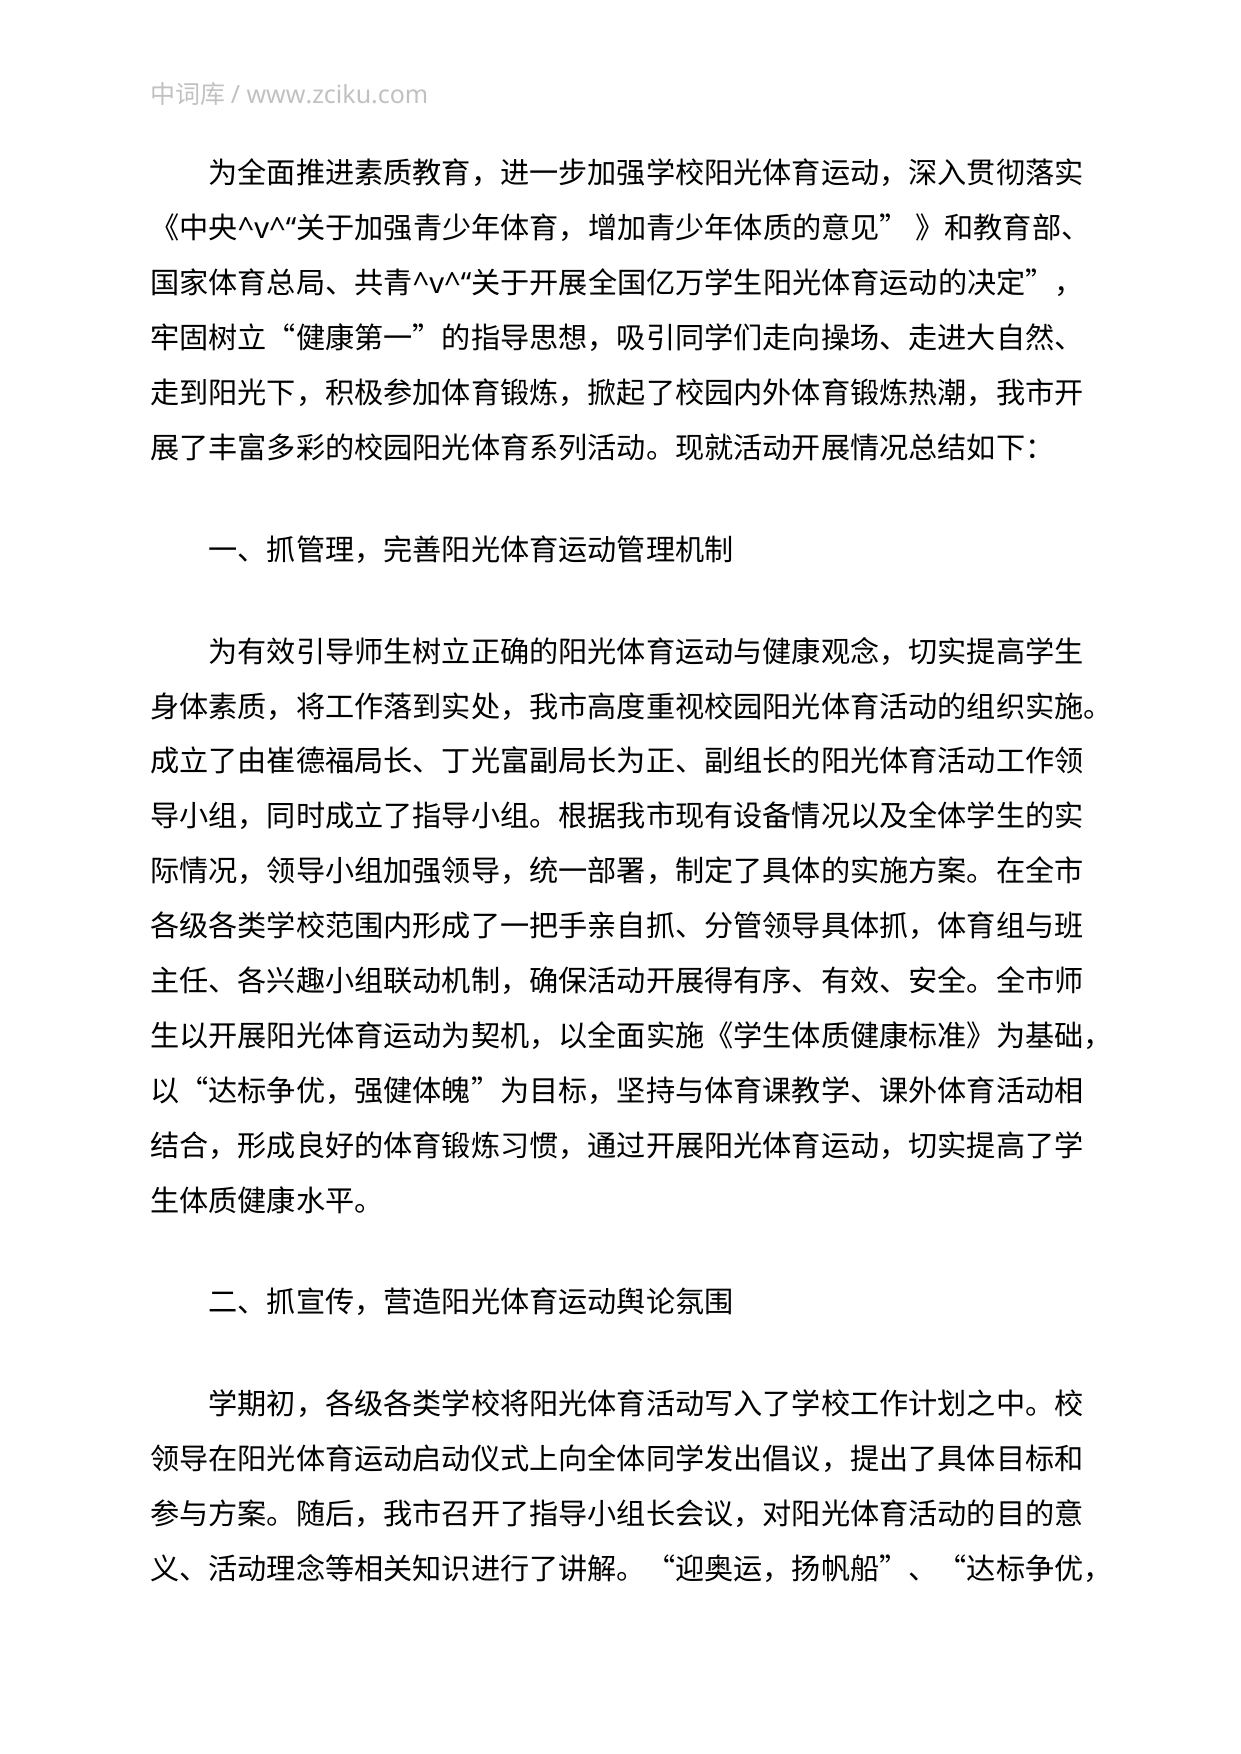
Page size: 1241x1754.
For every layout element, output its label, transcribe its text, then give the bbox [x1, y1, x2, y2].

text 为全面推进素质教育，进一步加强学校阳光体育运动，深入贯彻落实《中央^v^“关于加强青少年体育，增加青少年体质的意见” 》和教育部、国家体育总局、共青^v^“关于开展全国亿万学生阳光体育运动的决定”，牢固树立“健康第一”的指导思想，吸引同学们走向操场、走进大自然、走到阳光下，积极参加体育锻炼，掀起了校园内外体育锻炼热潮，我市开展了丰富多彩的校园阳光体育系列活动。现就活动开展情况总结如下： [150, 150, 1090, 467]
text 为有效引导师生树立正确的阳光体育运动与健康观念，切实提高学生身体素质，将工作落到实处，我市高度重视校园阳光体育活动的组织实施。成立了由崔德福局长、丁光富副局长为正、副组长的阳光体育活动工作领导小组，同时成立了指导小组。根据我市现有设备情况以及全体学生的实际情况，领导小组加强领导，统一部署，制定了具体的实施方案。在全市各级各类学校范围内形成了一把手亲自抓、分管领导具体抓，体育组与班主任、各兴趣小组联动机制，确保活动开展得有序、有效、安全。全市师生以开展阳光体育运动为契机，以全面实施《学生体质健康标准》为基础，以“达标争优，强健体魄”为目标，坚持与体育课教学、课外体育活动相结合，形成良好的体育锻炼习惯，通过开展阳光体育运动，切实提高了学生体质健康水平。 [150, 628, 1090, 1219]
text 一、抓管理，完善阳光体育运动管理机制 [150, 526, 1090, 569]
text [150, 1381, 1090, 1588]
text 二、抓宣传，营造阳光体育运动舆论氛围 [150, 1279, 1090, 1321]
